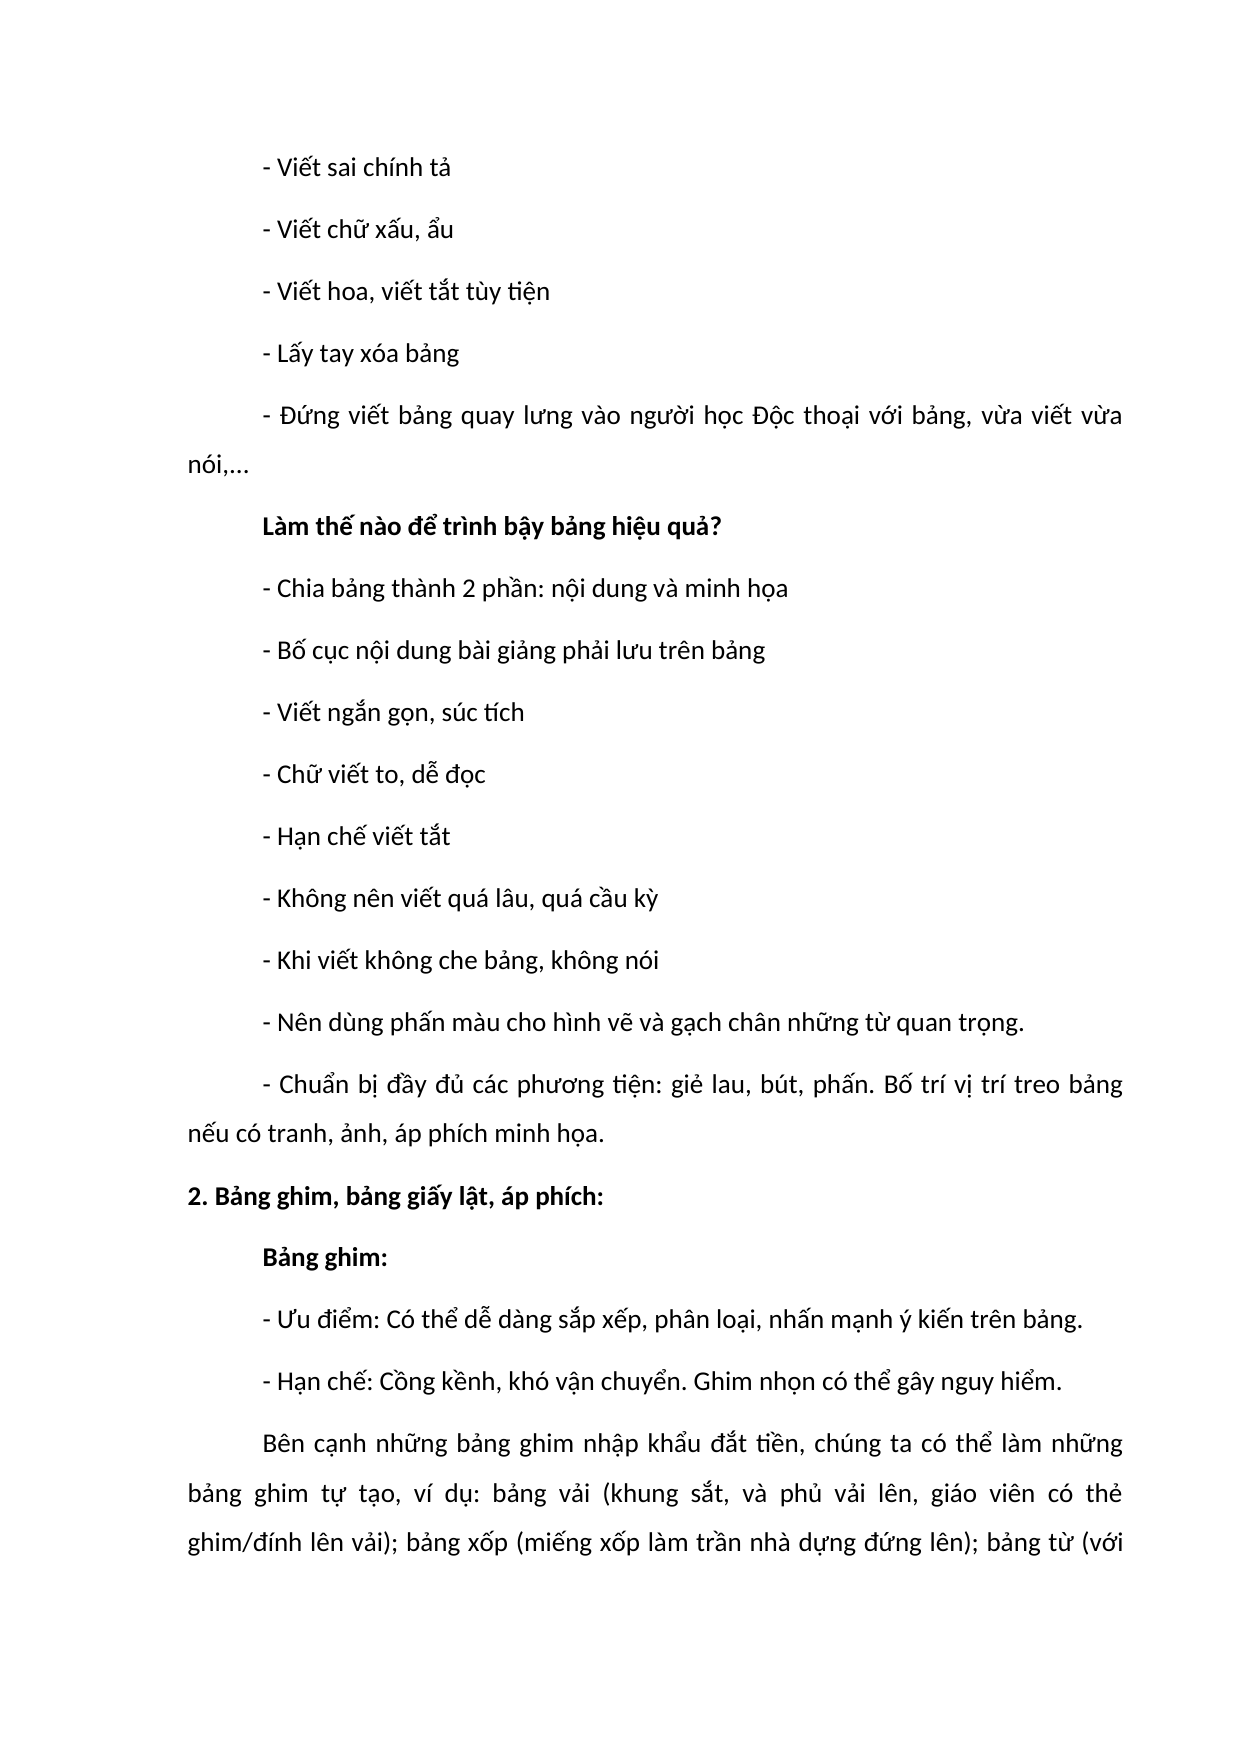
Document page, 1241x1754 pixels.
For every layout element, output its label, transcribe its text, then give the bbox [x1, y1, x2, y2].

text - Chia bảng thành 2 phần: nội dung và minh họa [187, 571, 1125, 604]
text - Chữ viết to, dễ đọc [187, 757, 1125, 790]
text Bảng ghim: [187, 1241, 1125, 1274]
text - Không nên viết quá lâu, quá cầu kỳ [187, 881, 1125, 914]
text - Lấy tay xóa bảng [187, 336, 1125, 369]
text - Viết chữ xấu, ẩu [187, 212, 1125, 245]
text - Chuẩn bị đầy đủ các phương tiện: giẻ lau, bút, phấn. Bố trí vị trí treo bảng nếu có tranh, ảnh, áp phích minh họa. [187, 1067, 1125, 1150]
text - Ưu điểm: Có thể dễ dàng sắp xếp, phân loại, nhấn mạnh ý kiến trên bảng. [187, 1303, 1125, 1336]
text - Khi viết không che bảng, không nói [187, 943, 1125, 976]
text - Đứng viết bảng quay lưng vào người học Độc thoại với bảng, vừa viết vừa nói,... [187, 398, 1125, 480]
text - Viết hoa, viết tắt tùy tiện [187, 274, 1125, 307]
text 2. Bảng ghim, bảng giấy lật, áp phích: [187, 1179, 1125, 1212]
text - Nên dùng phấn màu cho hình vẽ và gạch chân những từ quan trọng. [187, 1005, 1125, 1038]
text - Hạn chế: Cồng kềnh, khó vận chuyển. Ghim nhọn có thể gây nguy hiểm. [187, 1364, 1125, 1398]
text - Viết ngắn gọn, súc tích [187, 695, 1125, 728]
text Làm thế nào để trình bậy bảng hiệu quả? [187, 509, 1125, 542]
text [187, 1427, 1125, 1558]
text - Bố cục nội dung bài giảng phải lưu trên bảng [187, 633, 1125, 666]
text - Hạn chế viết tắt [187, 819, 1125, 852]
text - Viết sai chính tả [187, 150, 1125, 183]
